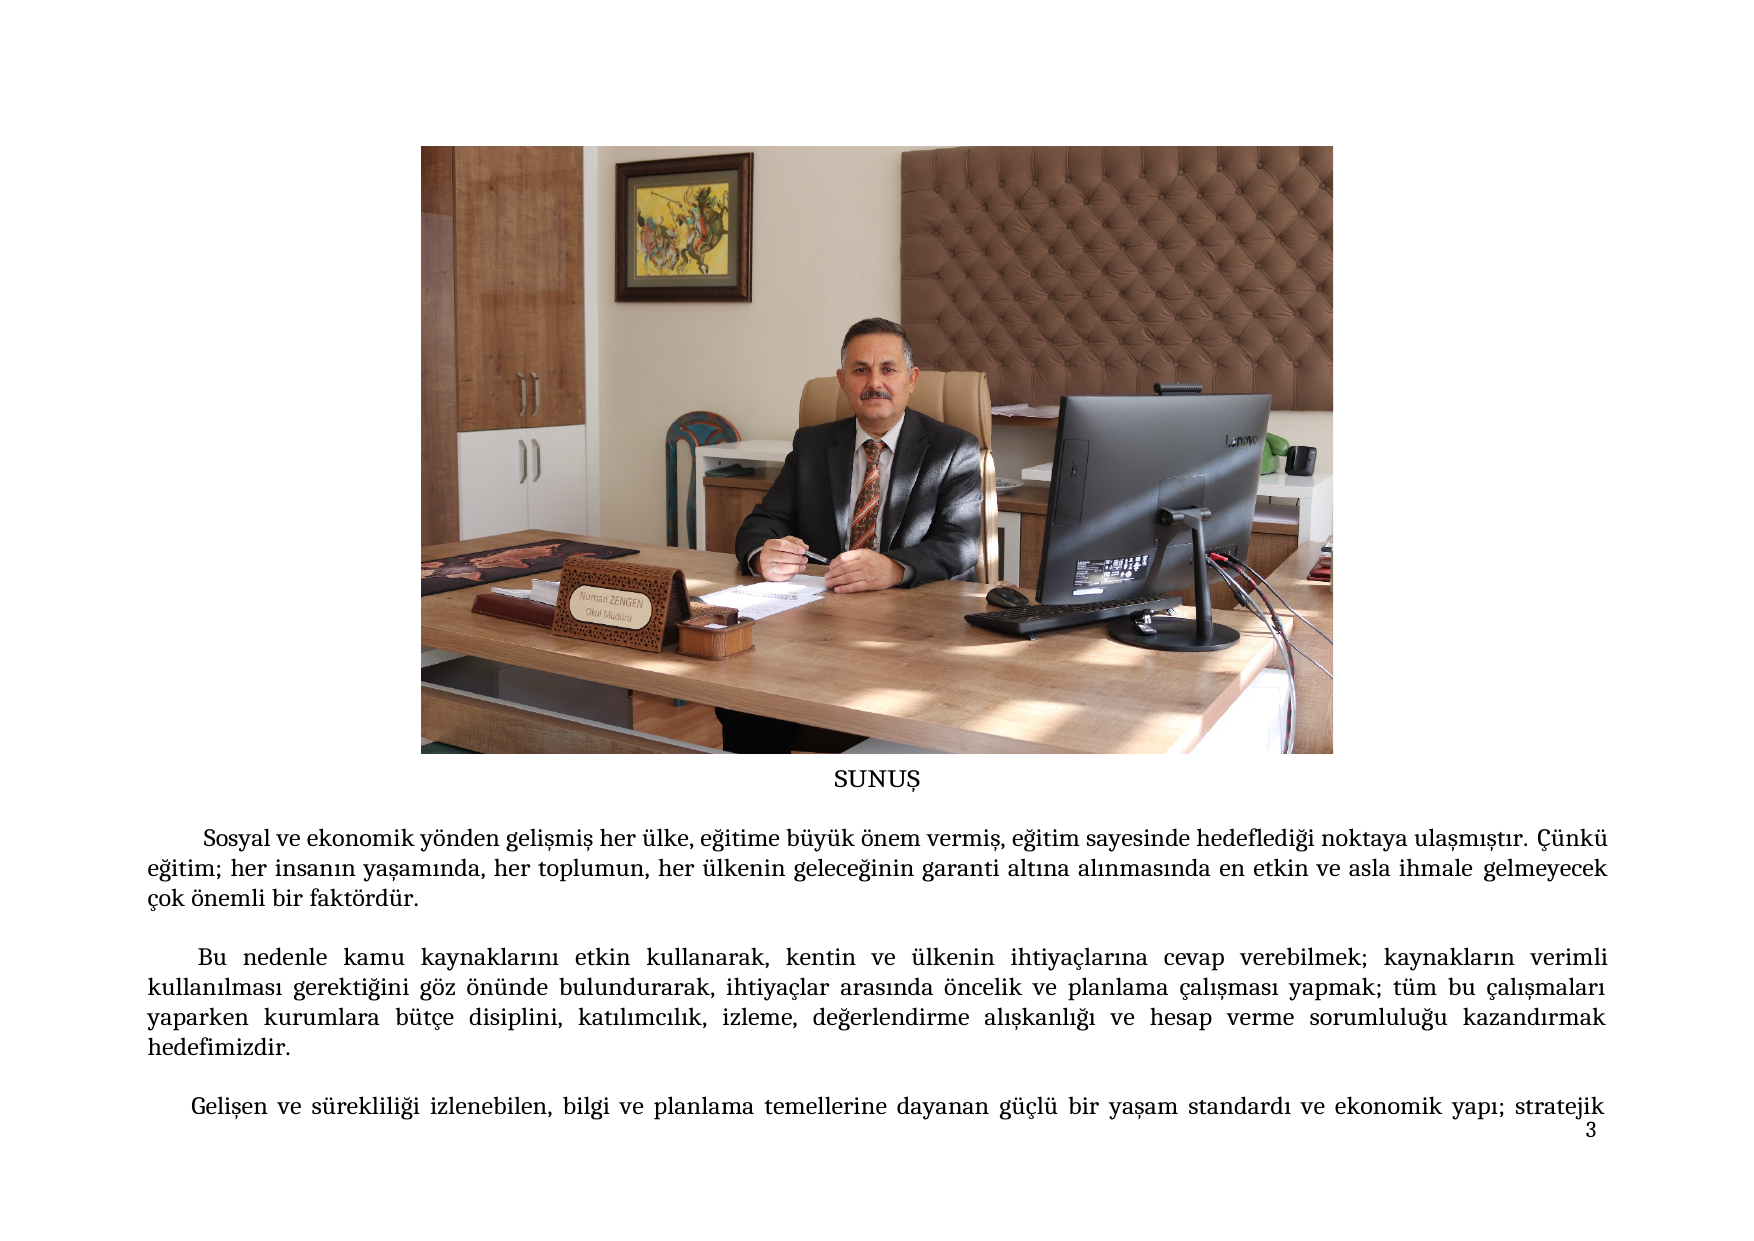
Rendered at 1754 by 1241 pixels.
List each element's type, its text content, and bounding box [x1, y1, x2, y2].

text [147, 1092, 1606, 1121]
picture [421, 146, 1334, 754]
text Bu nedenle kamu kaynaklarını etkin kullanarak, kentin ve ülkenin ihtiyaçlarına cevap verebilmek; kaynakların verimli kullanılması gerektiğini göz önünde bulundurarak, ihtiyaçlar arasında öncelik ve planlama çalışması yapmak; tüm bu çalışmaları yaparken kurumlara bütçe disiplini, katılımcılık, izleme, değerlendirme alışkanlığı ve hesap verme sorumluluğu kazandırmak hedefimizdir. [147, 943, 1608, 1062]
text SUNUŞ [166, 764, 1588, 793]
text Sosyal ve ekonomik yönden gelişmiş her ülke, eğitime büyük önem vermiş, eğitim sayesinde hedeflediği noktaya ulaşmıştır. Çünkü eğitim; her insanın yaşamında, her toplumun, her ülkenin geleceğinin garanti altına alınmasında en etkin ve asla ihmale gelmeyecek çok önemli bir faktördür. [147, 824, 1608, 913]
